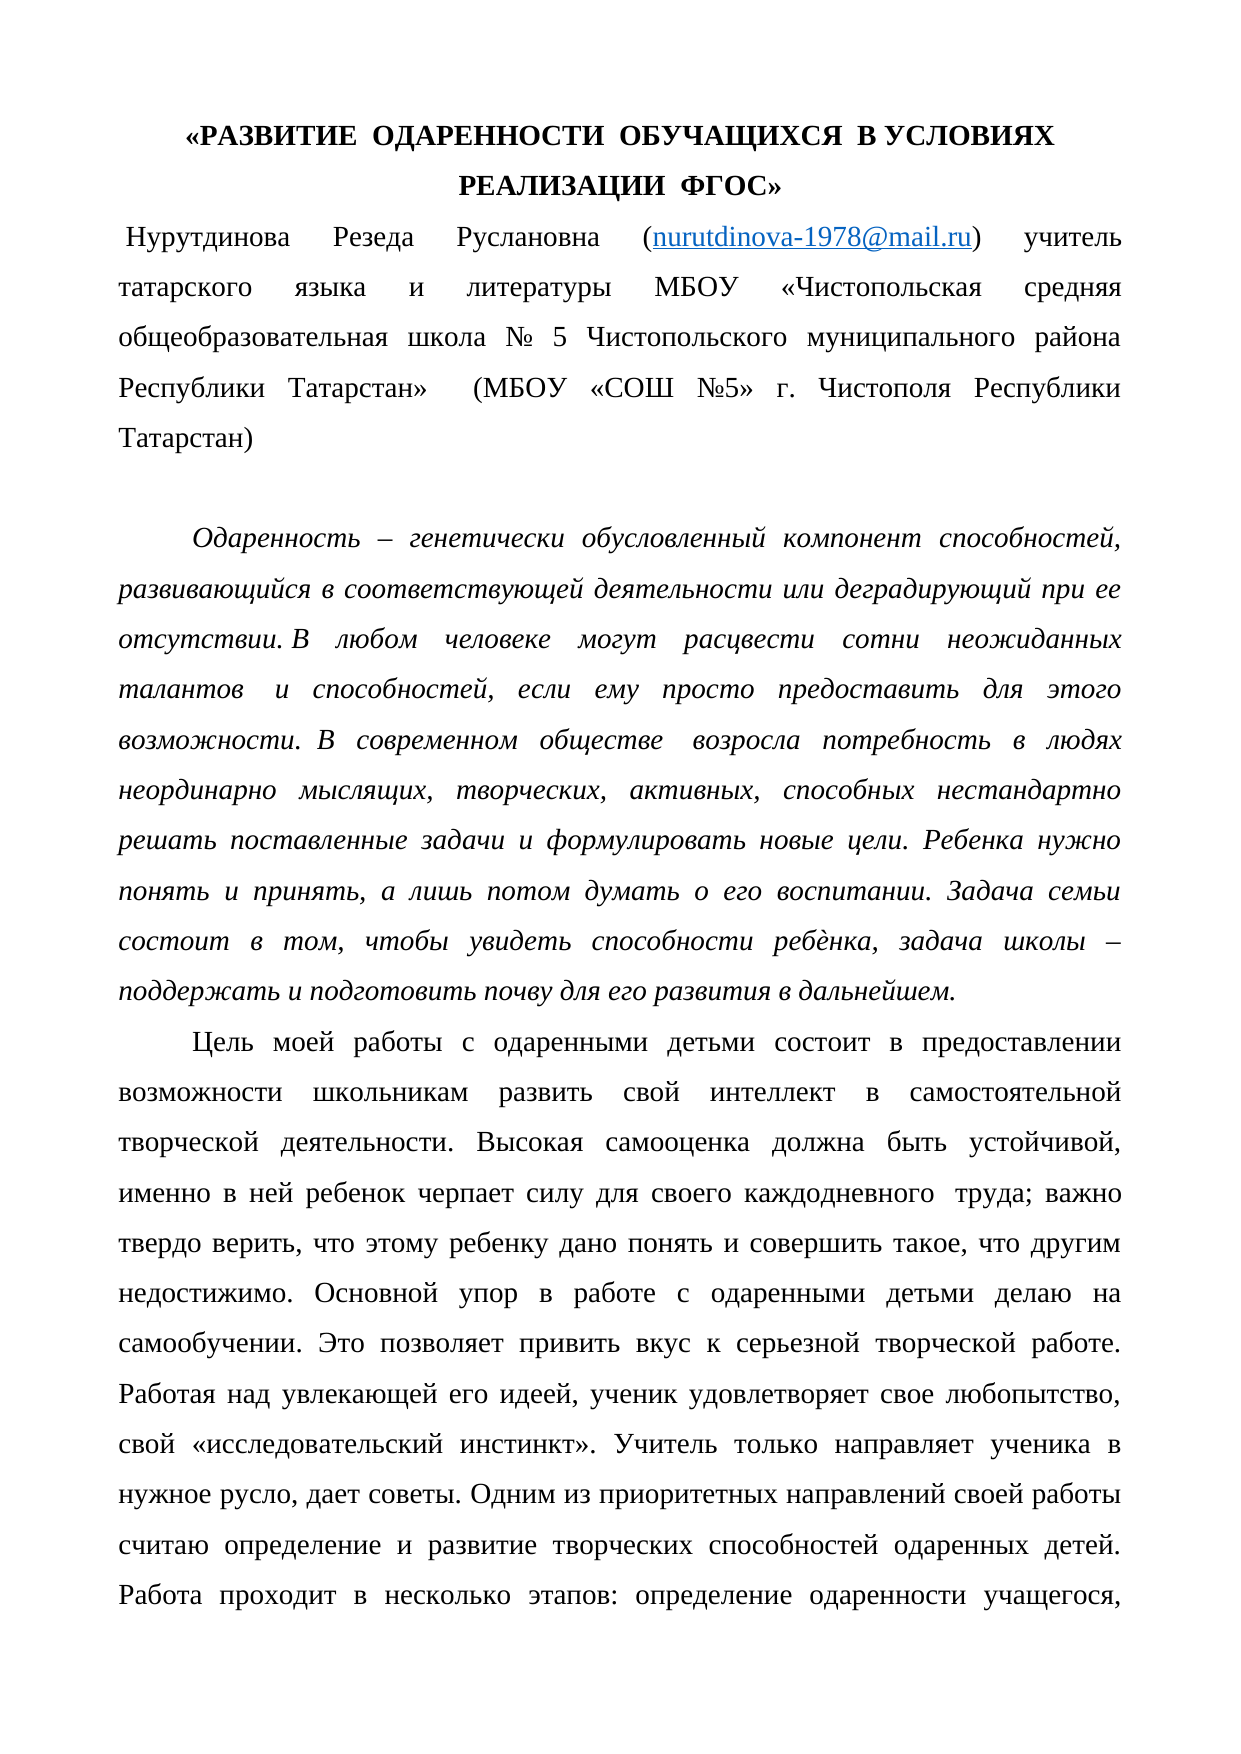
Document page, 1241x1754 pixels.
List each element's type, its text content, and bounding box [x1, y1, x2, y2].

text Одаренность – генетически обусловленный компонент способностей, развивающийся в соответствующей деятельности или деградирующий при ее отсутствии. В любом человеке могут расцвести сотни неожиданных талантов и способностей, если ему просто предоставить для этого возможности. В современном обществе возросла потребность в людях неординарно мыслящих, творческих, активных, способных нестандартно решать поставленные задачи и формулировать новые цели. Ребенка нужно понять и принять, а лишь потом думать о его воспитании. Задача семьи состоит в том, чтобы увидеть способности ребѐнка, задача школы – поддержать и подготовить почву для его развития в дальнейшем. [118, 521, 1122, 1007]
text Нурутдинова Резеда Руслановна (nurutdinova-1978@mail.ru) учитель татарского языка и литературы МБОУ «Чистопольская средняя общеобразовательная школа № 5 Чистопольского муниципального района Республики Татарстан» (МБОУ «СОШ №5» г. Чистополя Республики Татарстан) [118, 219, 1122, 453]
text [118, 1024, 1122, 1611]
text «РАЗВИТИЕ ОДАРЕННОСТИ ОБУЧАЩИХСЯ В УСЛОВИЯХ РЕАЛИЗАЦИИ ФГОС» [118, 118, 1122, 202]
